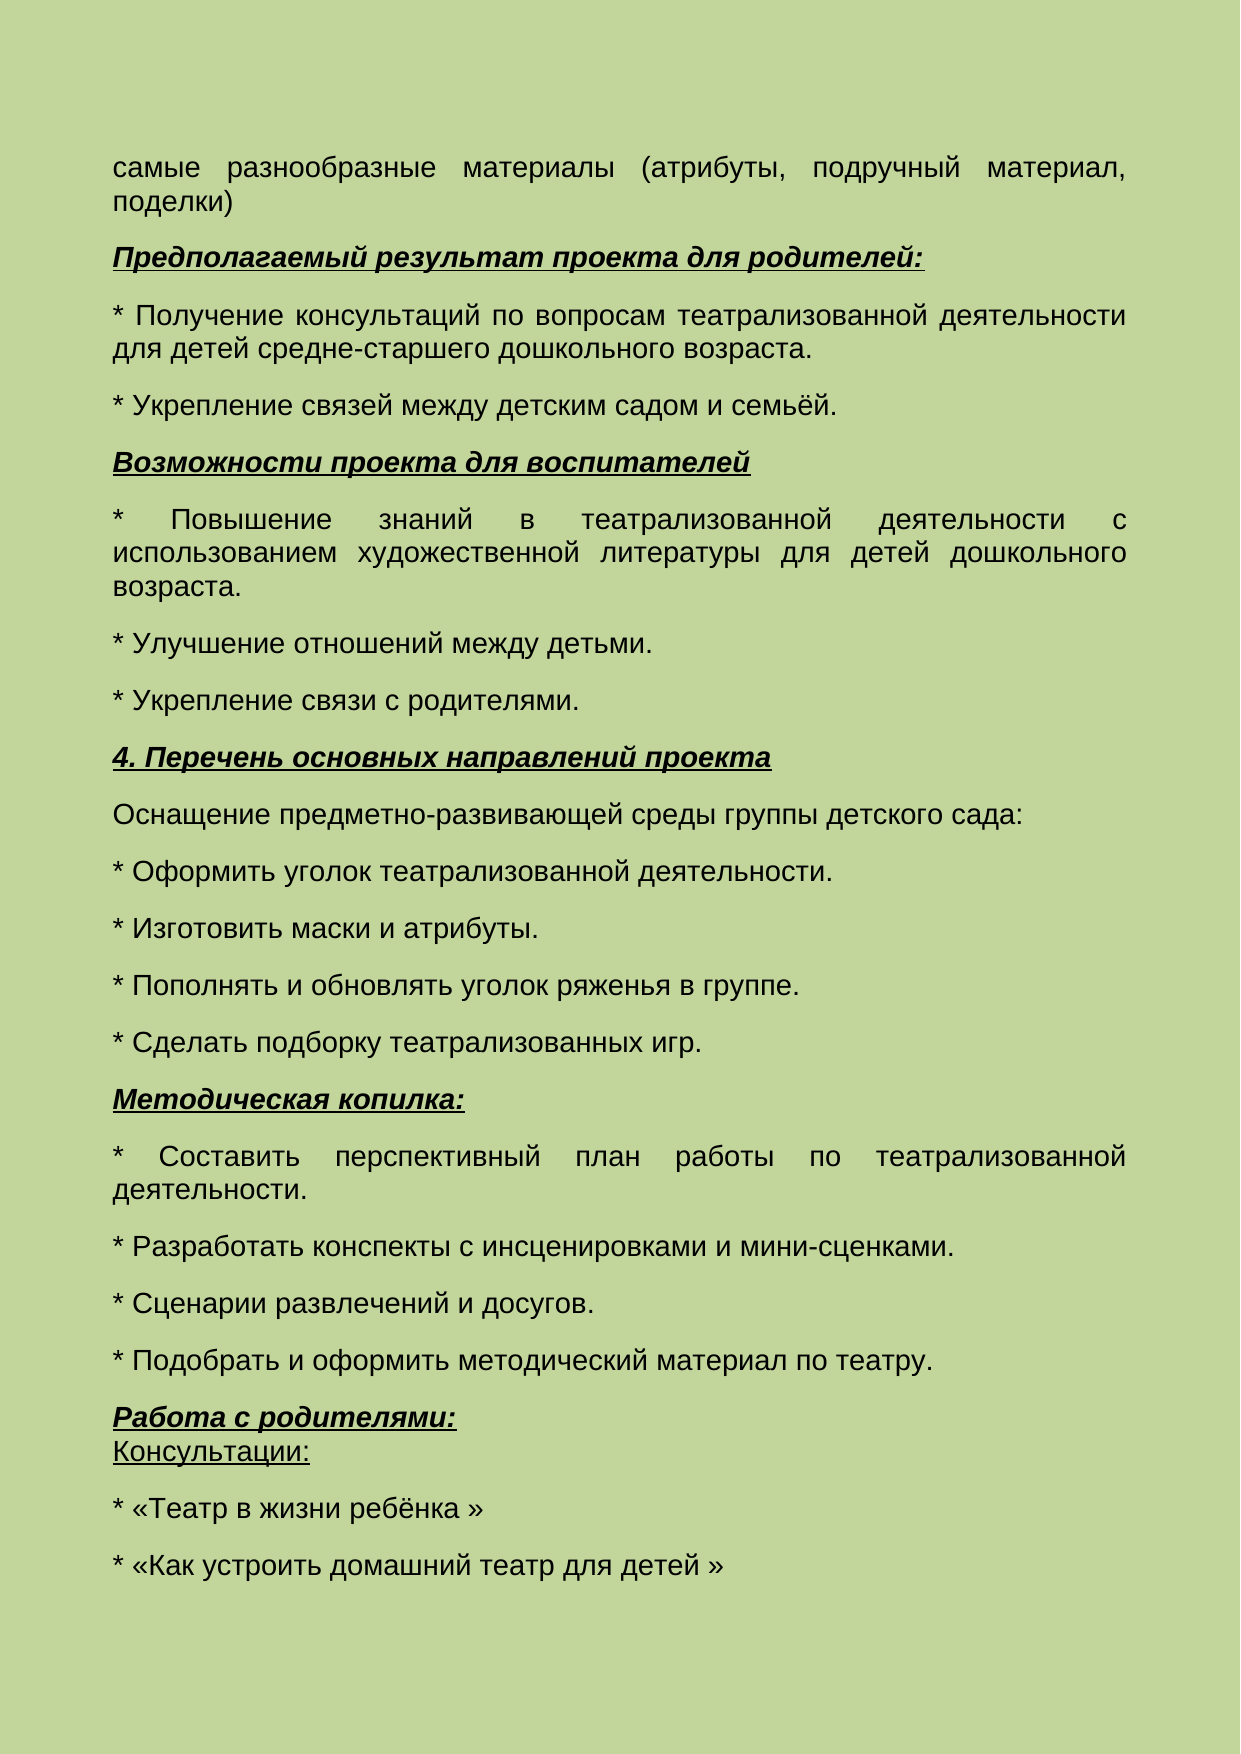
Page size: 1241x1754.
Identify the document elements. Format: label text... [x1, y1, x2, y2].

text * Разработать конспекты с инсценировками и мини-сценками. [112, 1229, 1128, 1263]
text * Сценарии развлечений и досугов. [112, 1286, 1128, 1320]
text * Изготовить маски и атрибуты. [112, 911, 1128, 944]
text * Подобрать и оформить методический материал по театру. [112, 1343, 1128, 1377]
text Возможности проекта для воспитателей [112, 445, 1128, 478]
text * Повышение знаний в театрализованной деятельности с использованием художественной литературы для детей дошкольного возраста. [112, 502, 1128, 603]
text * «Как устроить домашний театр для детей » [112, 1548, 1128, 1581]
text Оснащение предметно-развивающей среды группы детского сада: [112, 797, 1128, 831]
text * Пополнять и обновлять уголок ряженья в группе. [112, 968, 1128, 1001]
text 4. Перечень основных направлений проекта [112, 740, 1128, 773]
text * Укрепление связей между детским садом и семьёй. [112, 388, 1128, 422]
text Методическая копилка: [112, 1082, 1128, 1115]
text Консультации: [112, 1434, 1128, 1467]
text самые разнообразные материалы (атрибуты, подручный материал, поделки) [112, 150, 1128, 217]
text Работа с родителями: [112, 1400, 1128, 1434]
text * Составить перспективный план работы по театрализованной деятельности. [112, 1139, 1128, 1206]
text * «Театр в жизни ребёнка » [112, 1491, 1128, 1524]
text Предполагаемый результат проекта для родителей: [112, 241, 1128, 274]
text * Оформить уголок театрализованной деятельности. [112, 854, 1128, 887]
text * Сделать подборку театрализованных игр. [112, 1025, 1128, 1058]
text * Получение консультаций по вопросам театрализованной деятельности для детей средне-старшего дошкольного возраста. [112, 297, 1128, 364]
text * Улучшение отношений между детьми. [112, 626, 1128, 659]
text * Укрепление связи с родителями. [112, 683, 1128, 717]
